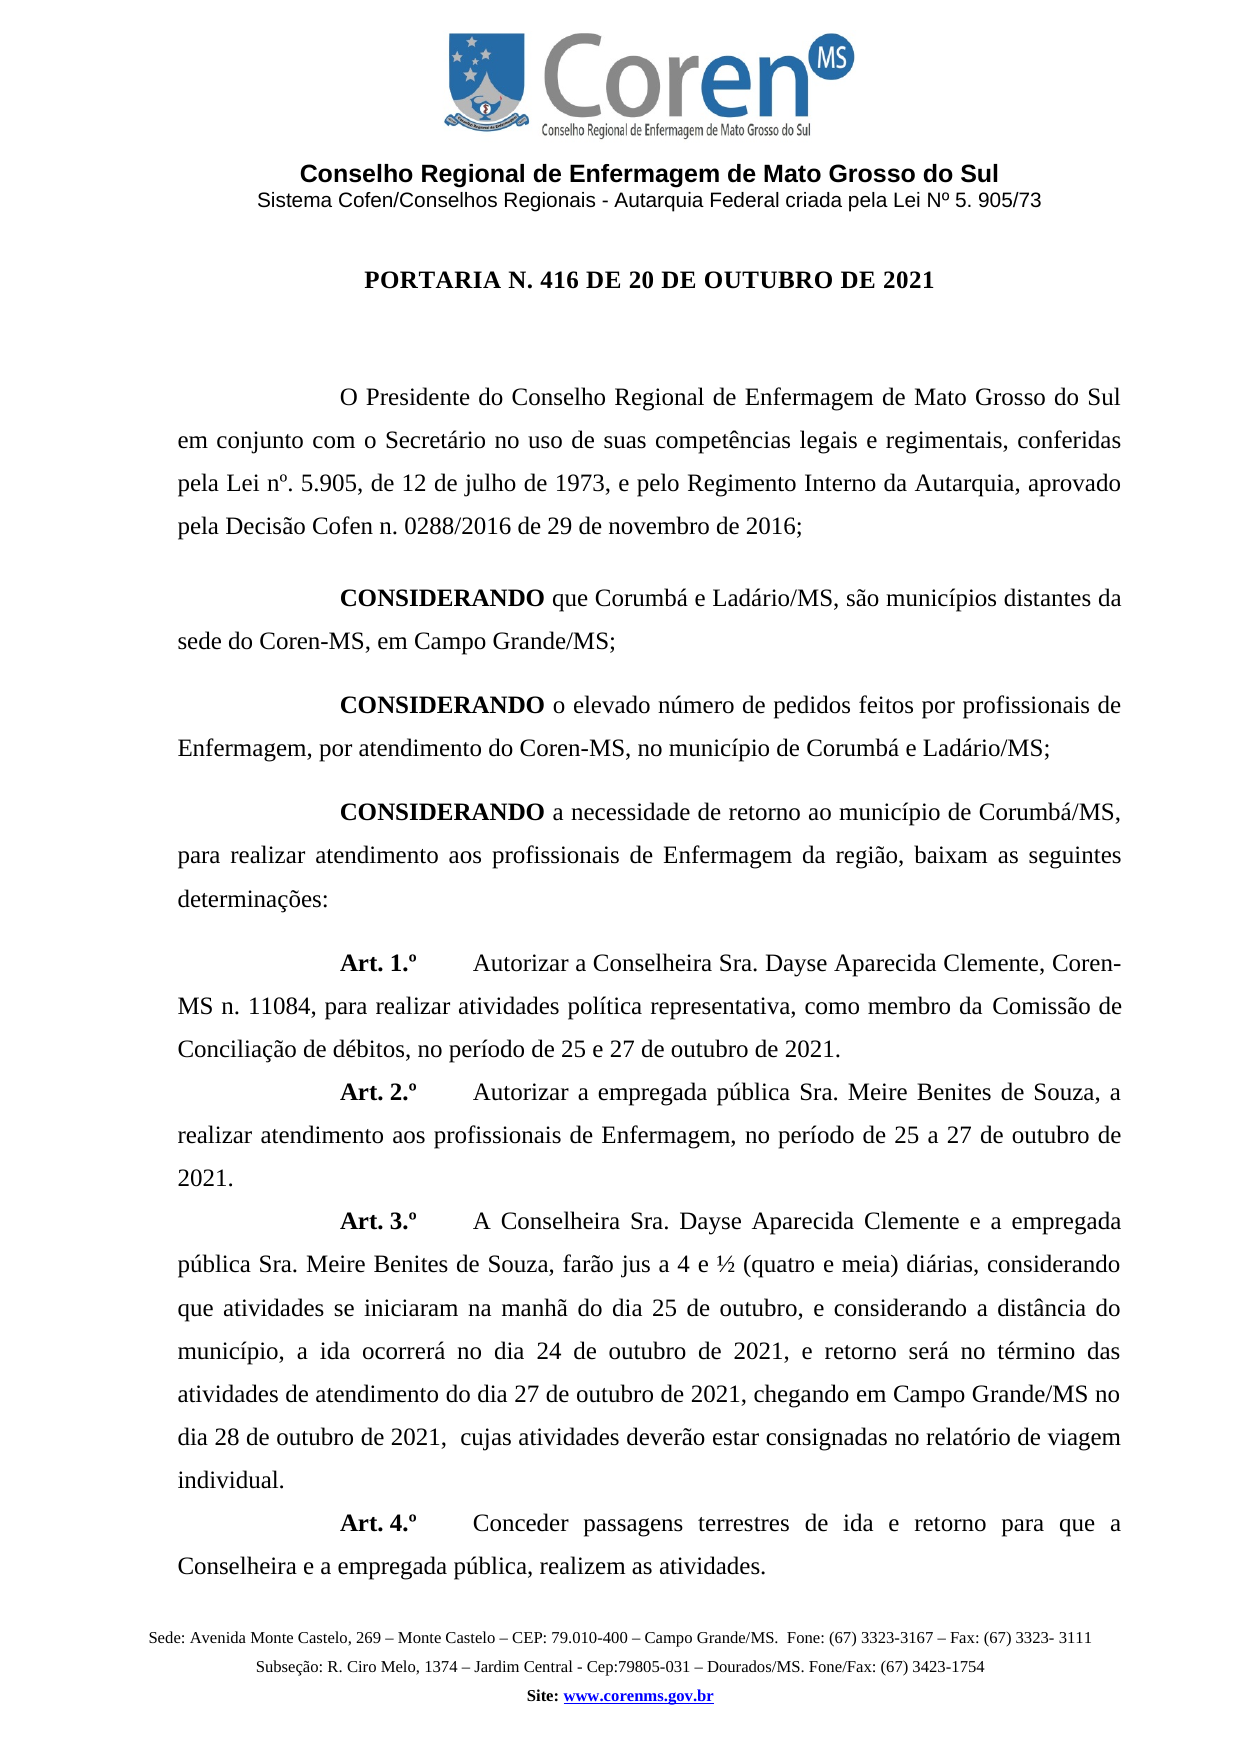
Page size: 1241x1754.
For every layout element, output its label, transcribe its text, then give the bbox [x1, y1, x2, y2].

list Autorizar a empregada pública Sra. Meire Benites de Souza, a realizar atendimento aos profissionais de Enfermagem, no período de 25 a 27 de outubro de 2021. [177, 1077, 1122, 1192]
title Portaria n. 416 de 20 de outubro de 2021 [177, 265, 1122, 293]
list Conceder passagens terrestres de ida e retorno para que a Conselheira e a empregada pública, realizem as atividades. [177, 1508, 1122, 1580]
text CONSIDERANDO que Corumbá e Ladário/MS, são municípios distantes da sede do Coren-MS, em Campo Grande/MS; [177, 583, 1122, 655]
text O Presidente do Conselho Regional de Enfermagem de Mato Grosso do Sul em conjunto com o Secretário no uso de suas competências legais e regimentais, conferidas pela Lei nº. 5.905, de 12 de julho de 1973, e pelo Regimento Interno da Autarquia, aprovado pela Decisão Cofen n. 0288/2016 de 29 de novembro de 2016; [177, 382, 1122, 540]
list A Conselheira Sra. Dayse Aparecida Clemente e a empregada pública Sra. Meire Benites de Souza, farão jus a 4 e ½ (quatro e meia) diárias, considerando que atividades se iniciaram na manhã do dia 25 de outubro, e considerando a distância do município, a ida ocorrerá no dia 24 de outubro de 2021, e retorno será no término das atividades de atendimento do dia 27 de outubro de 2021, chegando em Campo Grande/MS no dia 28 de outubro de 2021, cujas atividades deverão estar consignadas no relatório de viagem individual. [177, 1206, 1122, 1494]
text CONSIDERANDO a necessidade de retorno ao município de Corumbá/MS, para realizar atendimento aos profissionais de Enfermagem da região, baixam as seguintes determinações: [177, 797, 1122, 912]
list Autorizar a Conselheira Sra. Dayse Aparecida Clemente, Coren-MS n. 11084, para realizar atividades política representativa, como membro da Comissão de Conciliação de débitos, no período de 25 e 27 de outubro de 2021. [177, 948, 1122, 1063]
picture [442, 30, 857, 143]
text CONSIDERANDO o elevado número de pedidos feitos por profissionais de Enfermagem, por atendimento do Coren-MS, no município de Corumbá e Ladário/MS; [177, 690, 1122, 762]
